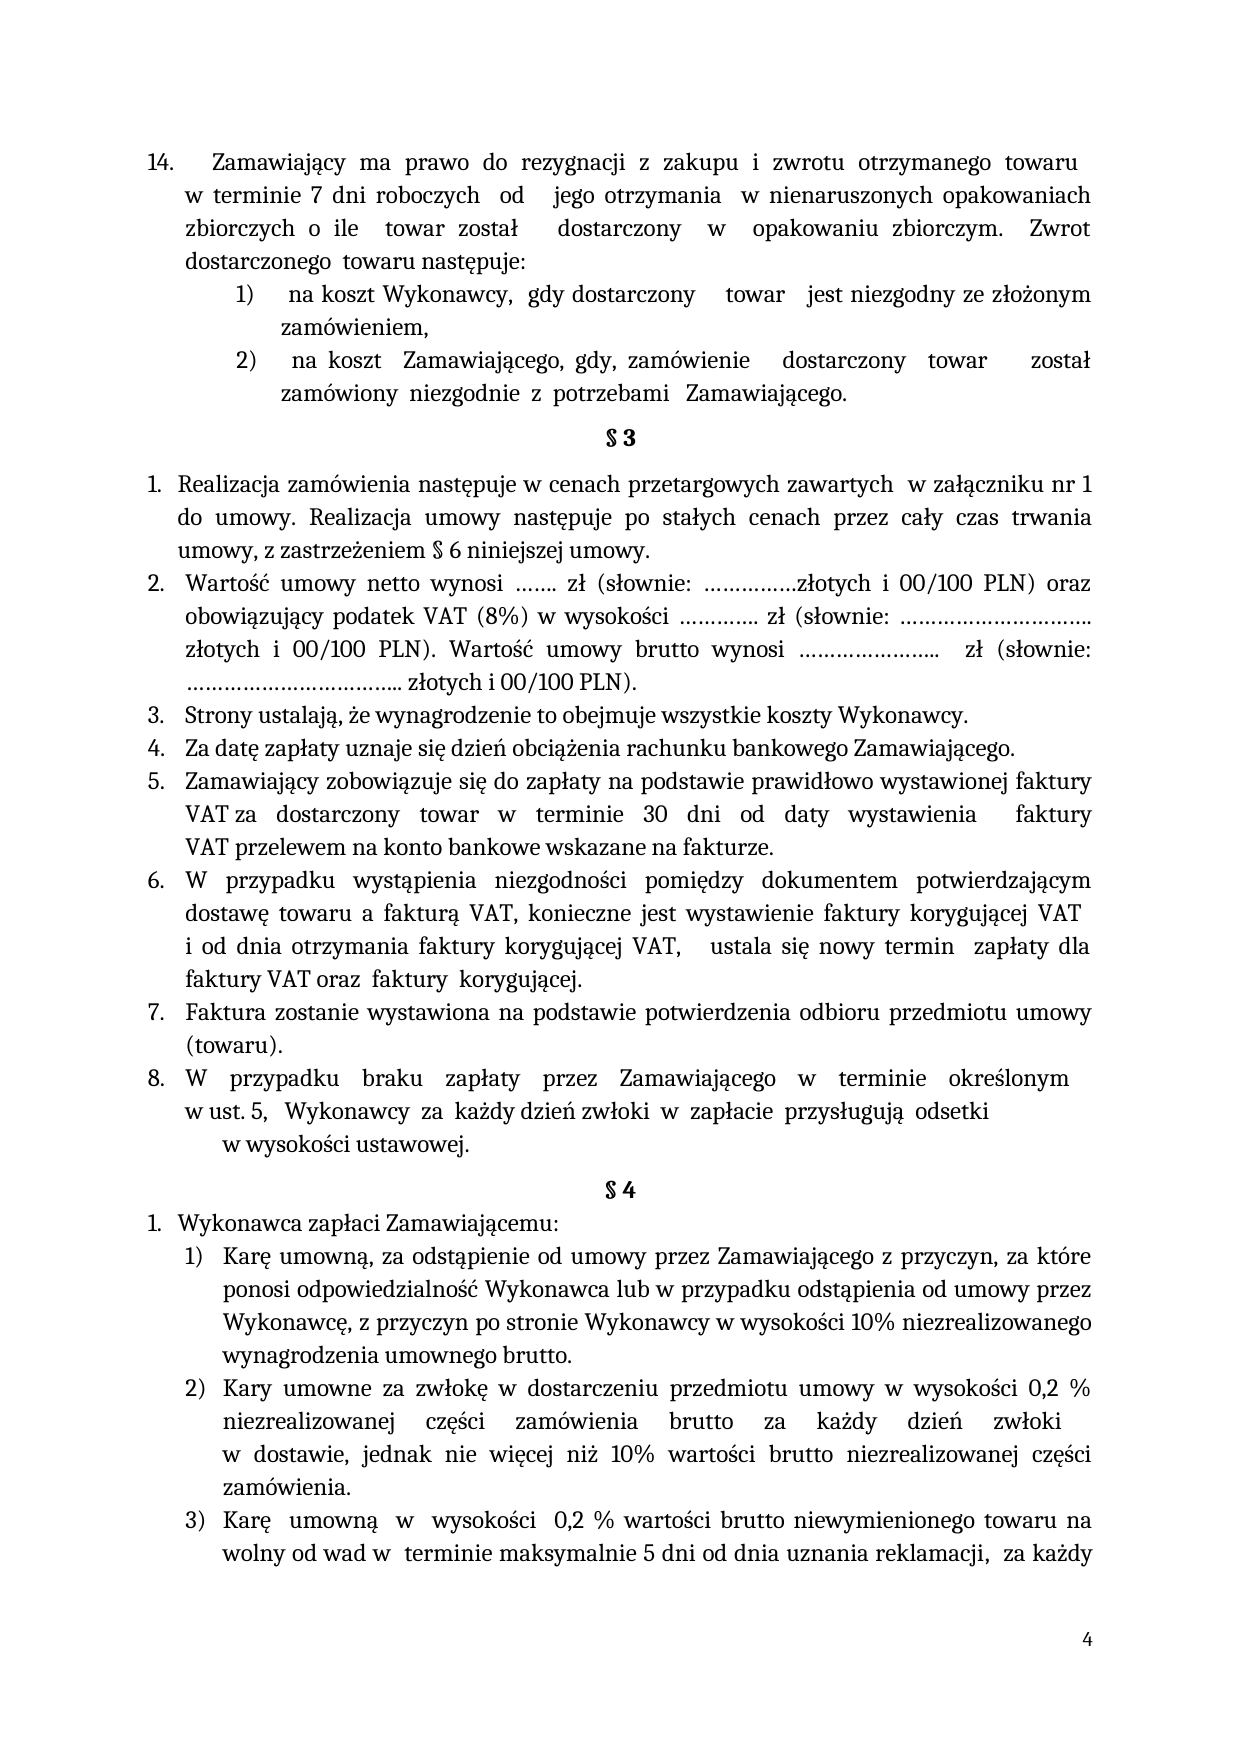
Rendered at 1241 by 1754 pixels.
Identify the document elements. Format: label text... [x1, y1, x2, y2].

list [185, 1506, 1093, 1568]
list Kary umowne za zwłokę w dostarczeniu przedmiotu umowy w wysokości 0,2 % niezrealizowanej części zamówienia brutto za każdy dzień zwłoki w dostawie, jednak nie więcej niż 10% wartości brutto niezrealizowanej części zamówienia. [185, 1374, 1093, 1502]
list Za datę zapłaty uznaje się dzień obciążenia rachunku bankowego Zamawiającego. [148, 734, 1093, 763]
list Karę umowną, za odstąpienie od umowy przez Zamawiającego z przyczyn, za które ponosi odpowiedzialność Wykonawca lub w przypadku odstąpienia od umowy przez Wykonawcę, z przyczyn po stronie Wykonawcy w wysokości 10% niezrealizowanego wynagrodzenia umownego brutto. [185, 1242, 1093, 1369]
list W przypadku wystąpienia niezgodności pomiędzy dokumentem potwierdzającym dostawę towaru a fakturą VAT, konieczne jest wystawienie faktury korygującej VAT i od dnia otrzymania faktury korygującej VAT, ustala się nowy termin zapłaty dla faktury VAT oraz faktury korygującej. [148, 866, 1093, 994]
text § 4 [148, 1176, 1093, 1204]
list Faktura zostanie wystawiona na podstawie potwierdzenia odbioru przedmiotu umowy (towaru). [148, 998, 1093, 1060]
list Zamawiający ma prawo do rezygnacji z zakupu i zwrotu otrzymanego towaru w terminie 7 dni roboczych od jego otrzymania w nienaruszonych opakowaniach zbiorczych o ile towar został dostarczony w opakowaniu zbiorczym. Zwrot dostarczonego towaru następuje: [148, 148, 1093, 275]
list W przypadku braku zapłaty przez Zamawiającego w terminie określonym w ust. 5, Wykonawcy za każdy dzień zwłoki w zapłacie przysługują odsetki [148, 1064, 1093, 1126]
list na koszt Wykonawcy, gdy dostarczony towar jest niezgodny ze złożonym zamówieniem, [236, 280, 1093, 341]
text § 3 [148, 424, 1093, 453]
list na koszt Zamawiającego, gdy, zamówienie dostarczony towar został zamówiony niezgodnie z potrzebami Zamawiającego. [236, 346, 1093, 407]
list Strony ustalają, że wynagrodzenie to obejmuje wszystkie koszty Wykonawcy. [148, 701, 1093, 730]
list Realizacja zamówienia następuje w cenach przetargowych zawartych w załączniku nr 1 do umowy. Realizacja umowy następuje po stałych cenach przez cały czas trwania umowy, z zastrzeżeniem § 6 niniejszej umowy. [148, 470, 1093, 564]
list Wykonawca zapłaci Zamawiającemu: [148, 1209, 1093, 1237]
list Wartość umowy netto wynosi ……. zł (słownie: ……………złotych i 00/100 PLN) oraz obowiązujący podatek VAT (8%) w wysokości …………. zł (słownie: …………………………. złotych i 00/100 PLN). Wartość umowy brutto wynosi ………………….. zł (słownie: …………………………….. złotych i 00/100 PLN). [148, 569, 1093, 697]
list Zamawiający zobowiązuje się do zapłaty na podstawie prawidłowo wystawionej faktury VAT za dostarczony towar w terminie 30 dni od daty wystawienia faktury VAT przelewem na konto bankowe wskazane na fakturze. [148, 767, 1093, 862]
list w wysokości ustawowej. [223, 1130, 1093, 1159]
